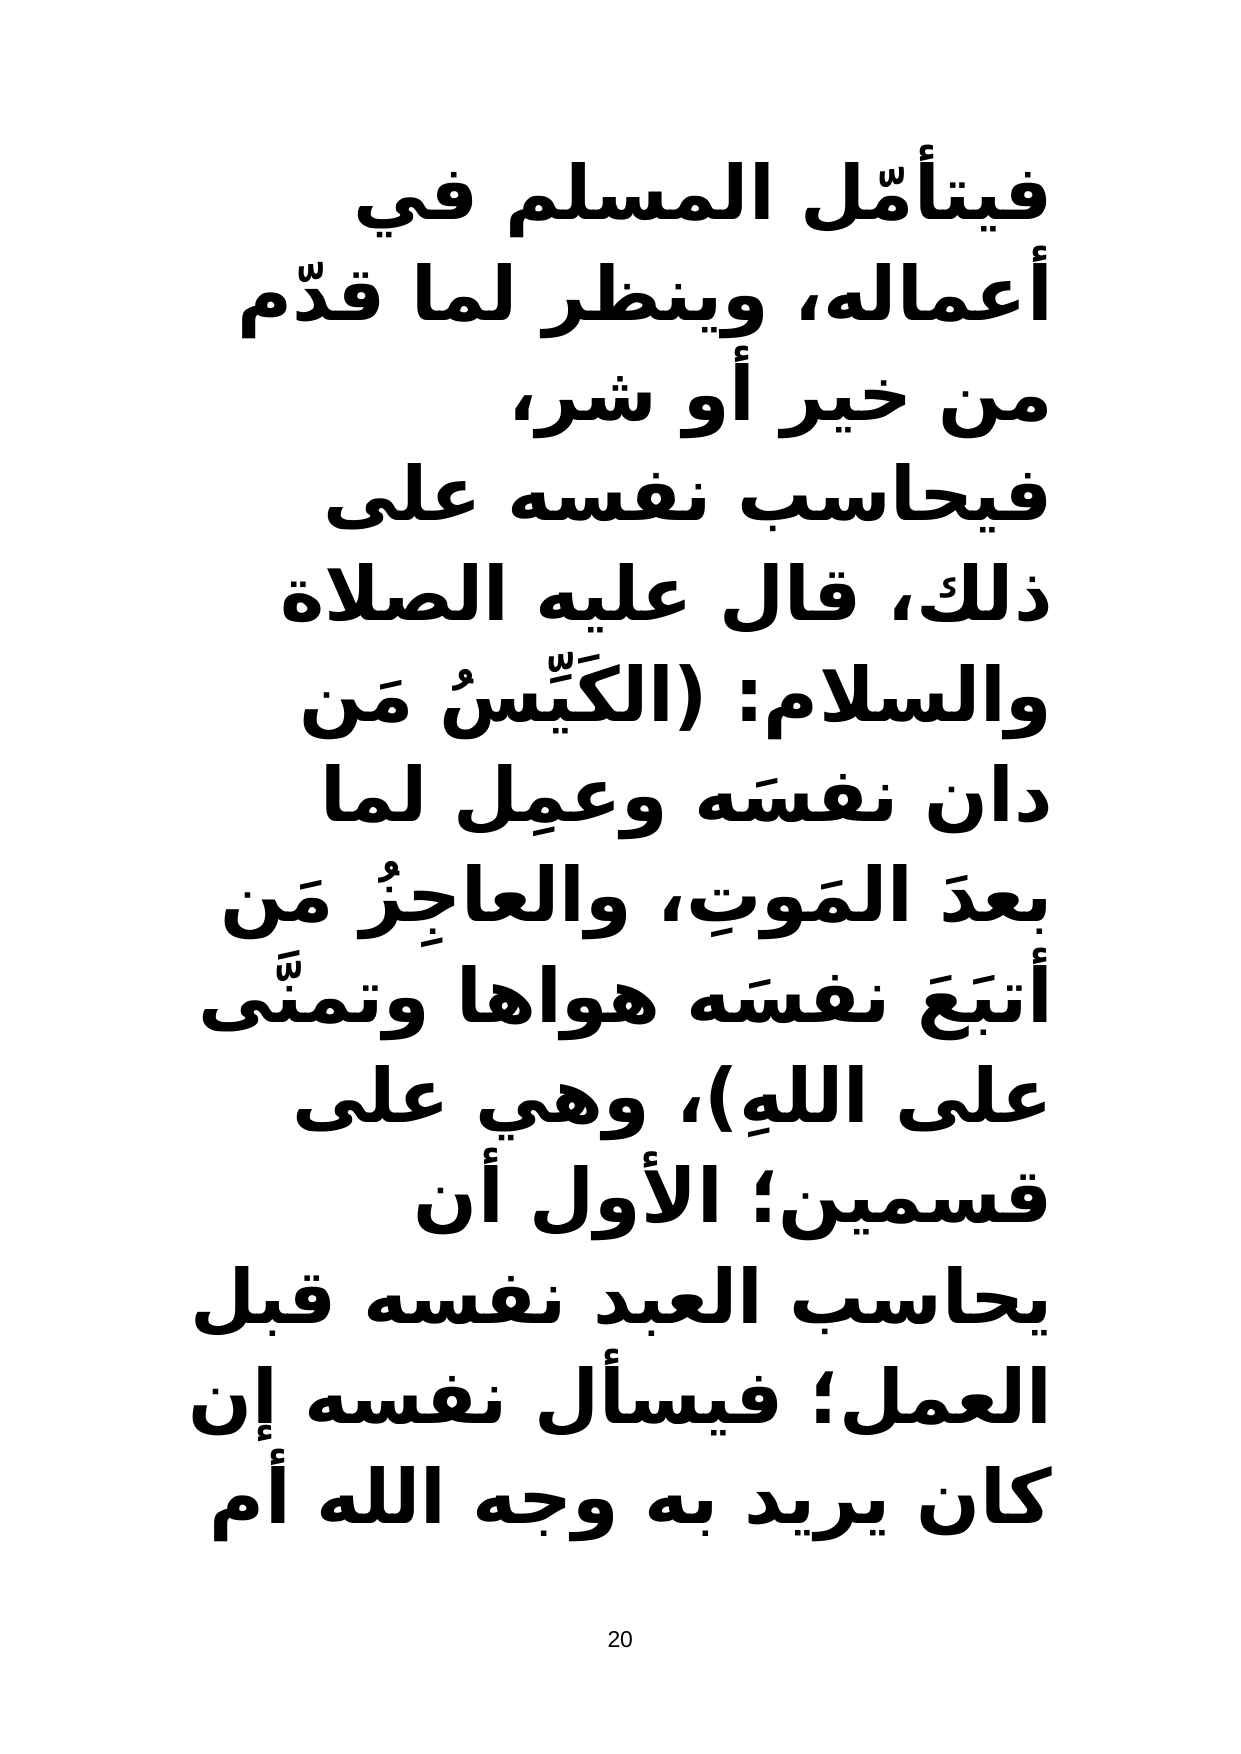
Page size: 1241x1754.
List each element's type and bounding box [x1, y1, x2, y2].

text [187, 150, 1053, 1541]
